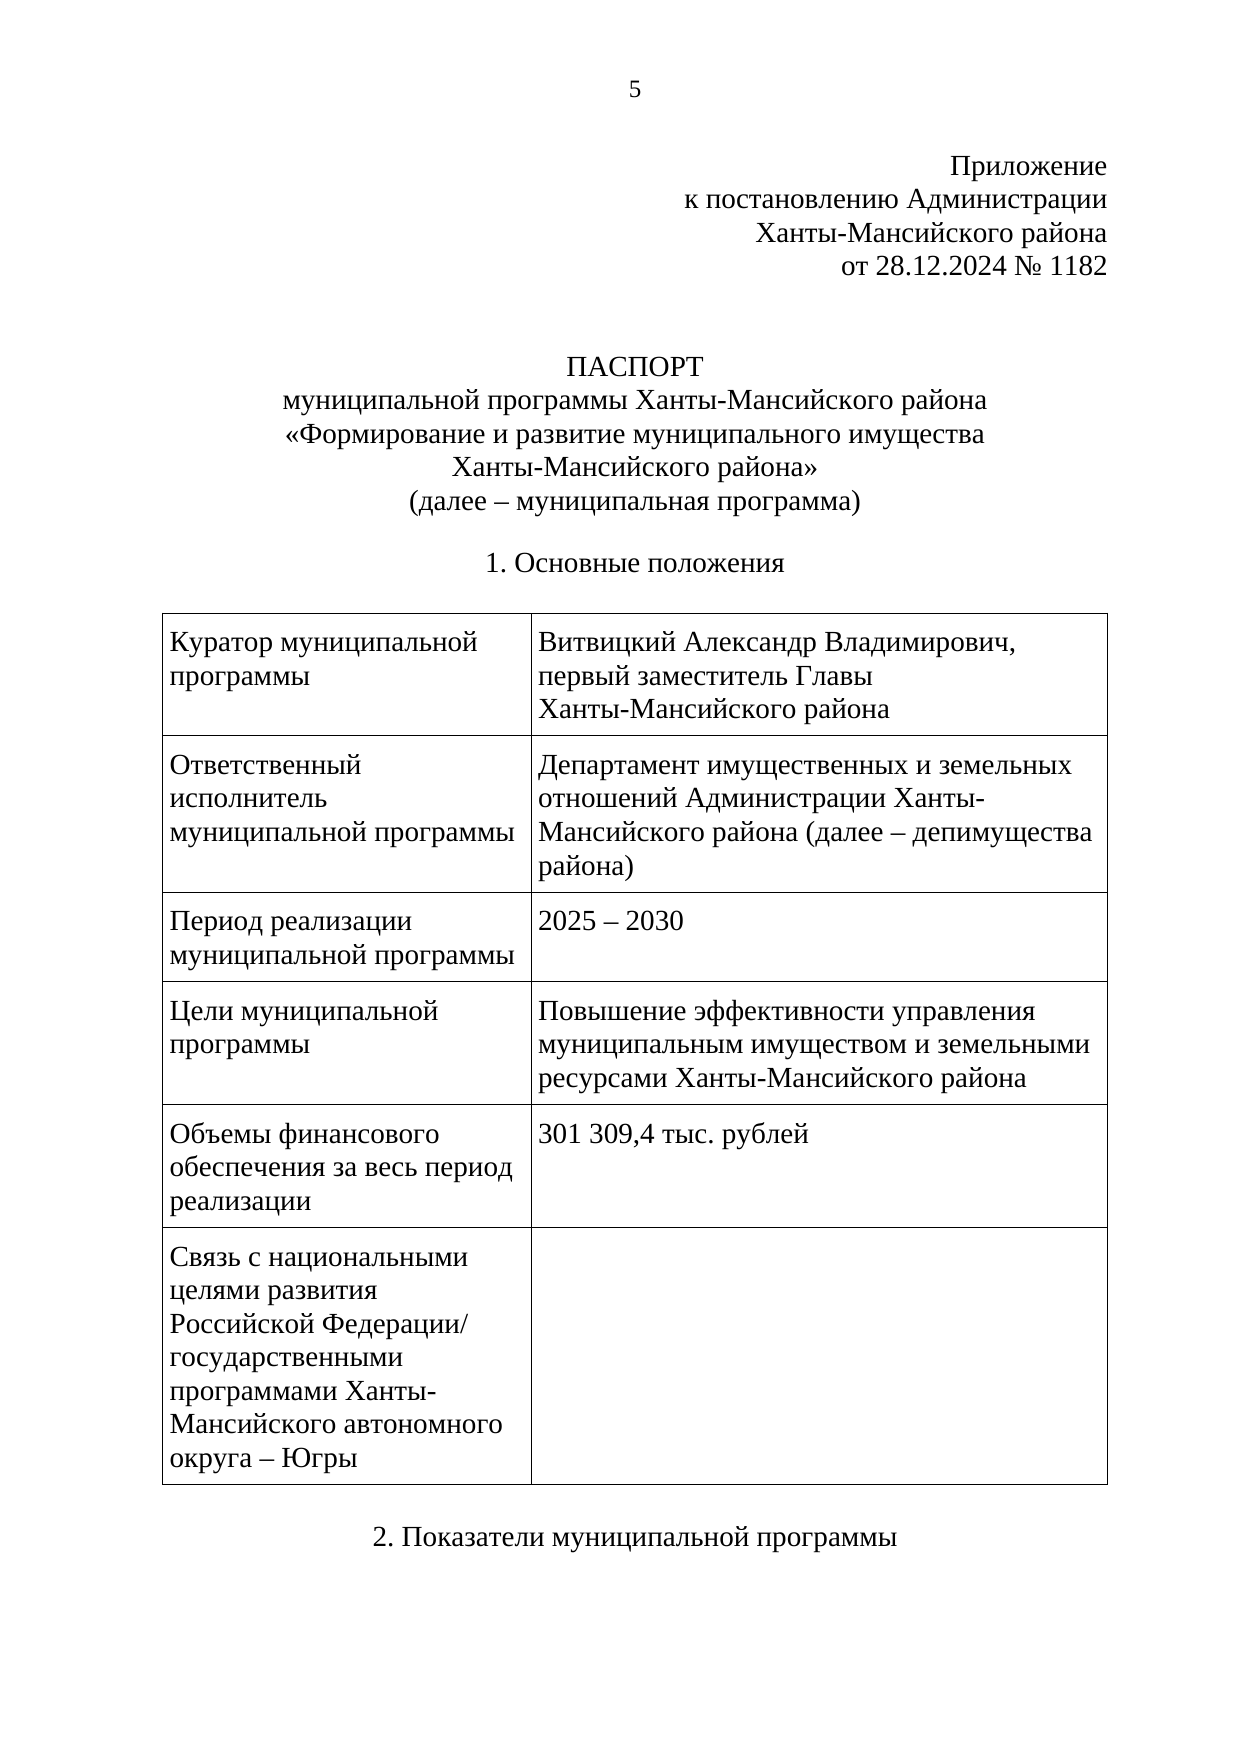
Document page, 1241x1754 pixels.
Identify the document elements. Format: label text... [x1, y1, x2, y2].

text Ханты-Мансийского района» [162, 449, 1107, 483]
table_cell Ответственный исполнитель муниципальной программы [163, 736, 531, 892]
text «Формирование и развитие муниципального имущества [162, 416, 1107, 449]
table_header Витвицкий Александр Владимирович, первый заместитель Главы Ханты-Мансийского района [532, 614, 1107, 735]
table_cell Цели муниципальной программы [163, 982, 531, 1104]
title ПАСПОРТ [162, 349, 1107, 382]
table_cell 2025 – 2030 [532, 893, 1107, 981]
table_cell Объемы финансового обеспечения за весь период реализации [163, 1105, 531, 1227]
table_header Куратор муниципальной программы [163, 614, 531, 735]
text (далее – муниципальная программа) [162, 483, 1107, 517]
title 2. Показатели муниципальной программы [162, 1519, 1107, 1552]
table_cell 301 309,4 тыс. рублей [532, 1105, 1107, 1227]
table_cell Связь с национальными целями развития Российской Федерации/ государственными программами Ханты-Мансийского автономного округа – Югры [163, 1228, 531, 1484]
text от 28.12.2024 № 1182 [162, 248, 1107, 282]
text муниципальной программы Ханты-Мансийского района [162, 382, 1107, 416]
table_cell Департамент имущественных и земельных отношений Администрации Ханты-Мансийского района (далее – депимущества района) [532, 736, 1107, 892]
text к постановлению Администрации [162, 181, 1107, 215]
text Приложение [162, 148, 1107, 181]
table_cell Период реализации муниципальной программы [163, 893, 531, 981]
text Ханты-Мансийского района [162, 215, 1107, 248]
table_cell [532, 1228, 1107, 1484]
table_cell Повышение эффективности управления муниципальным имуществом и земельными ресурсами Ханты-Мансийского района [532, 982, 1107, 1104]
title 1. Основные положения [162, 545, 1107, 579]
